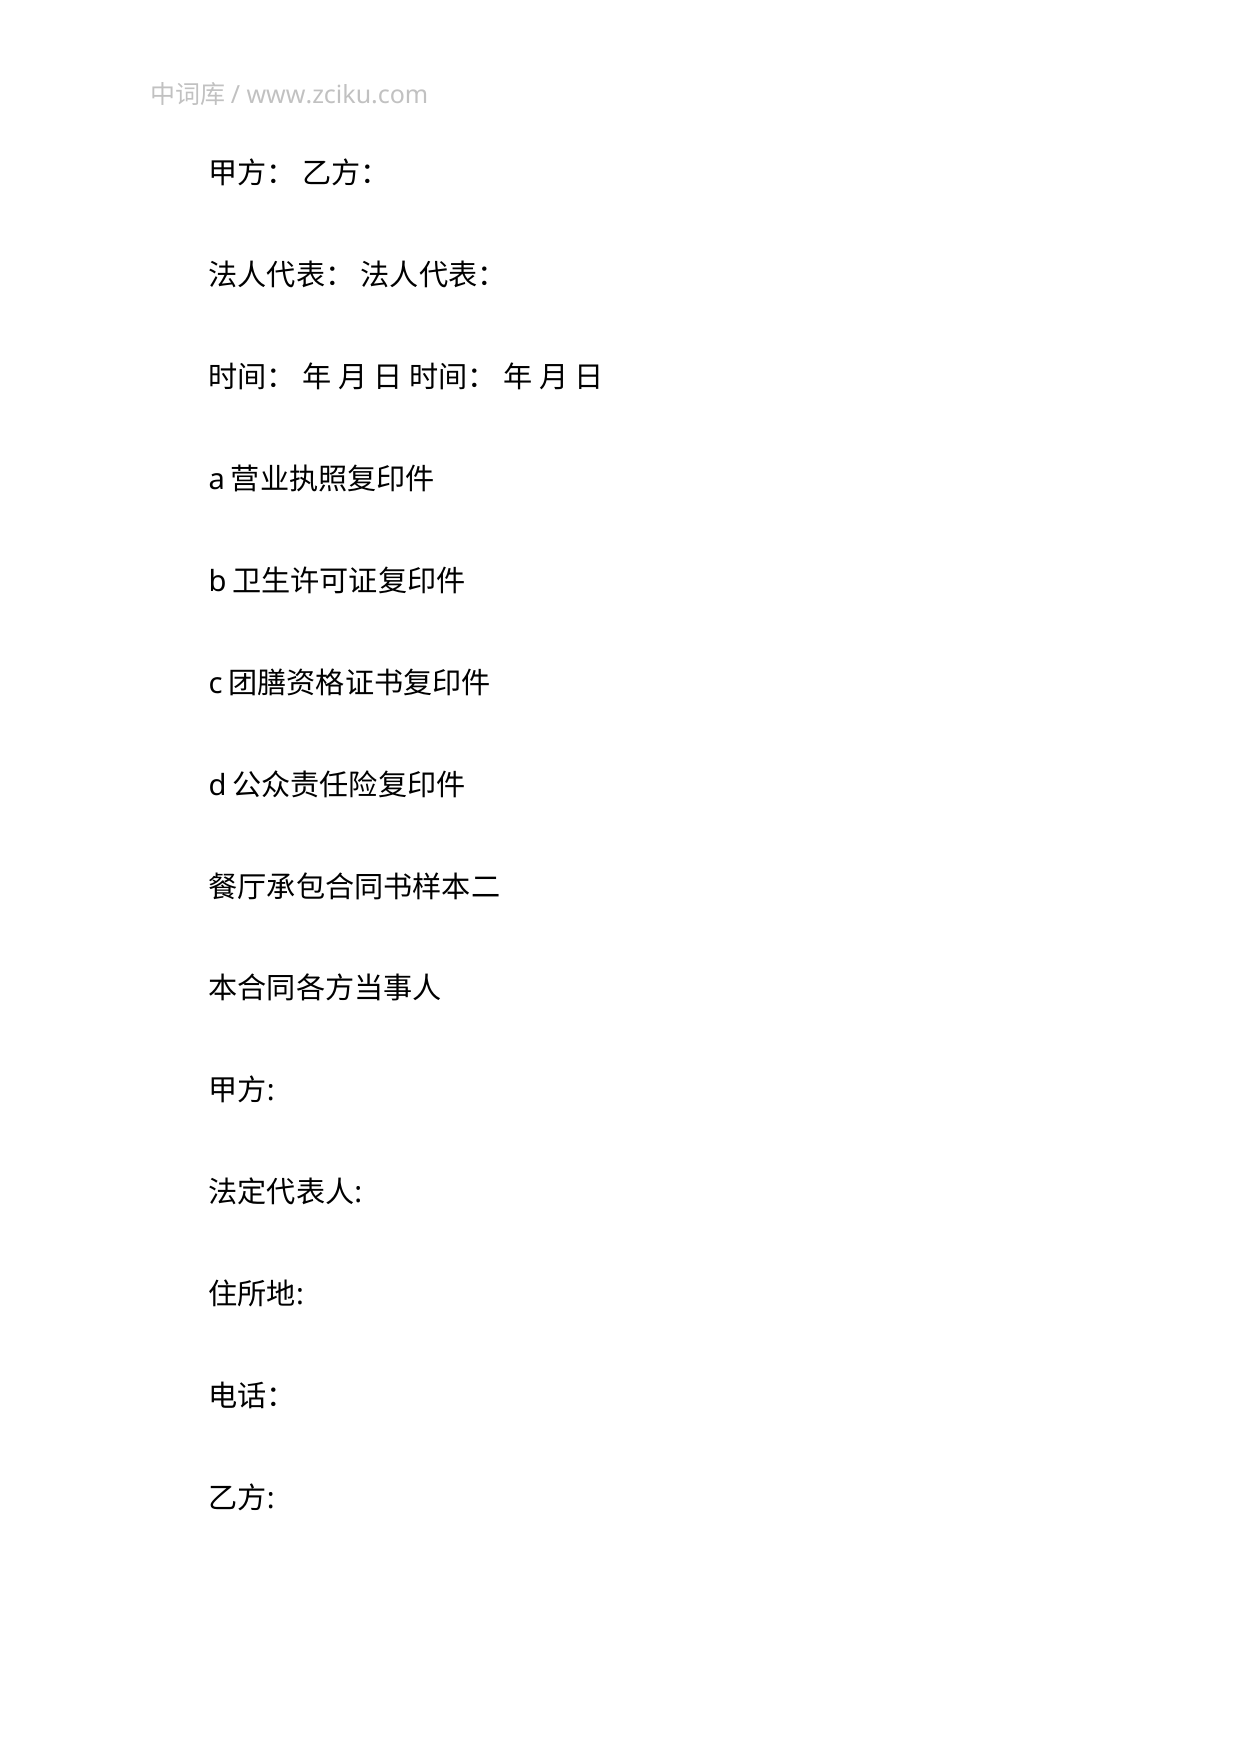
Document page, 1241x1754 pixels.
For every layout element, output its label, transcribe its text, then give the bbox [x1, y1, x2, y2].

text 本合同各方当事人 [150, 965, 1090, 1007]
text c团膳资格证书复印件 [150, 659, 1090, 702]
text 电话： [150, 1373, 1090, 1415]
text 甲方： 乙方： [150, 150, 1090, 192]
text 时间： 年 月 日 时间： 年 月 日 [150, 353, 1090, 396]
text 乙方: [150, 1474, 1090, 1517]
text 法人代表： 法人代表： [150, 252, 1090, 294]
text d公众责任险复印件 [150, 761, 1090, 804]
text a营业执照复印件 [150, 455, 1090, 498]
text 餐厅承包合同书样本二 [150, 863, 1090, 906]
text 法定代表人: [150, 1169, 1090, 1211]
text 甲方: [150, 1067, 1090, 1109]
text 住所地: [150, 1271, 1090, 1313]
text b卫生许可证复印件 [150, 557, 1090, 600]
